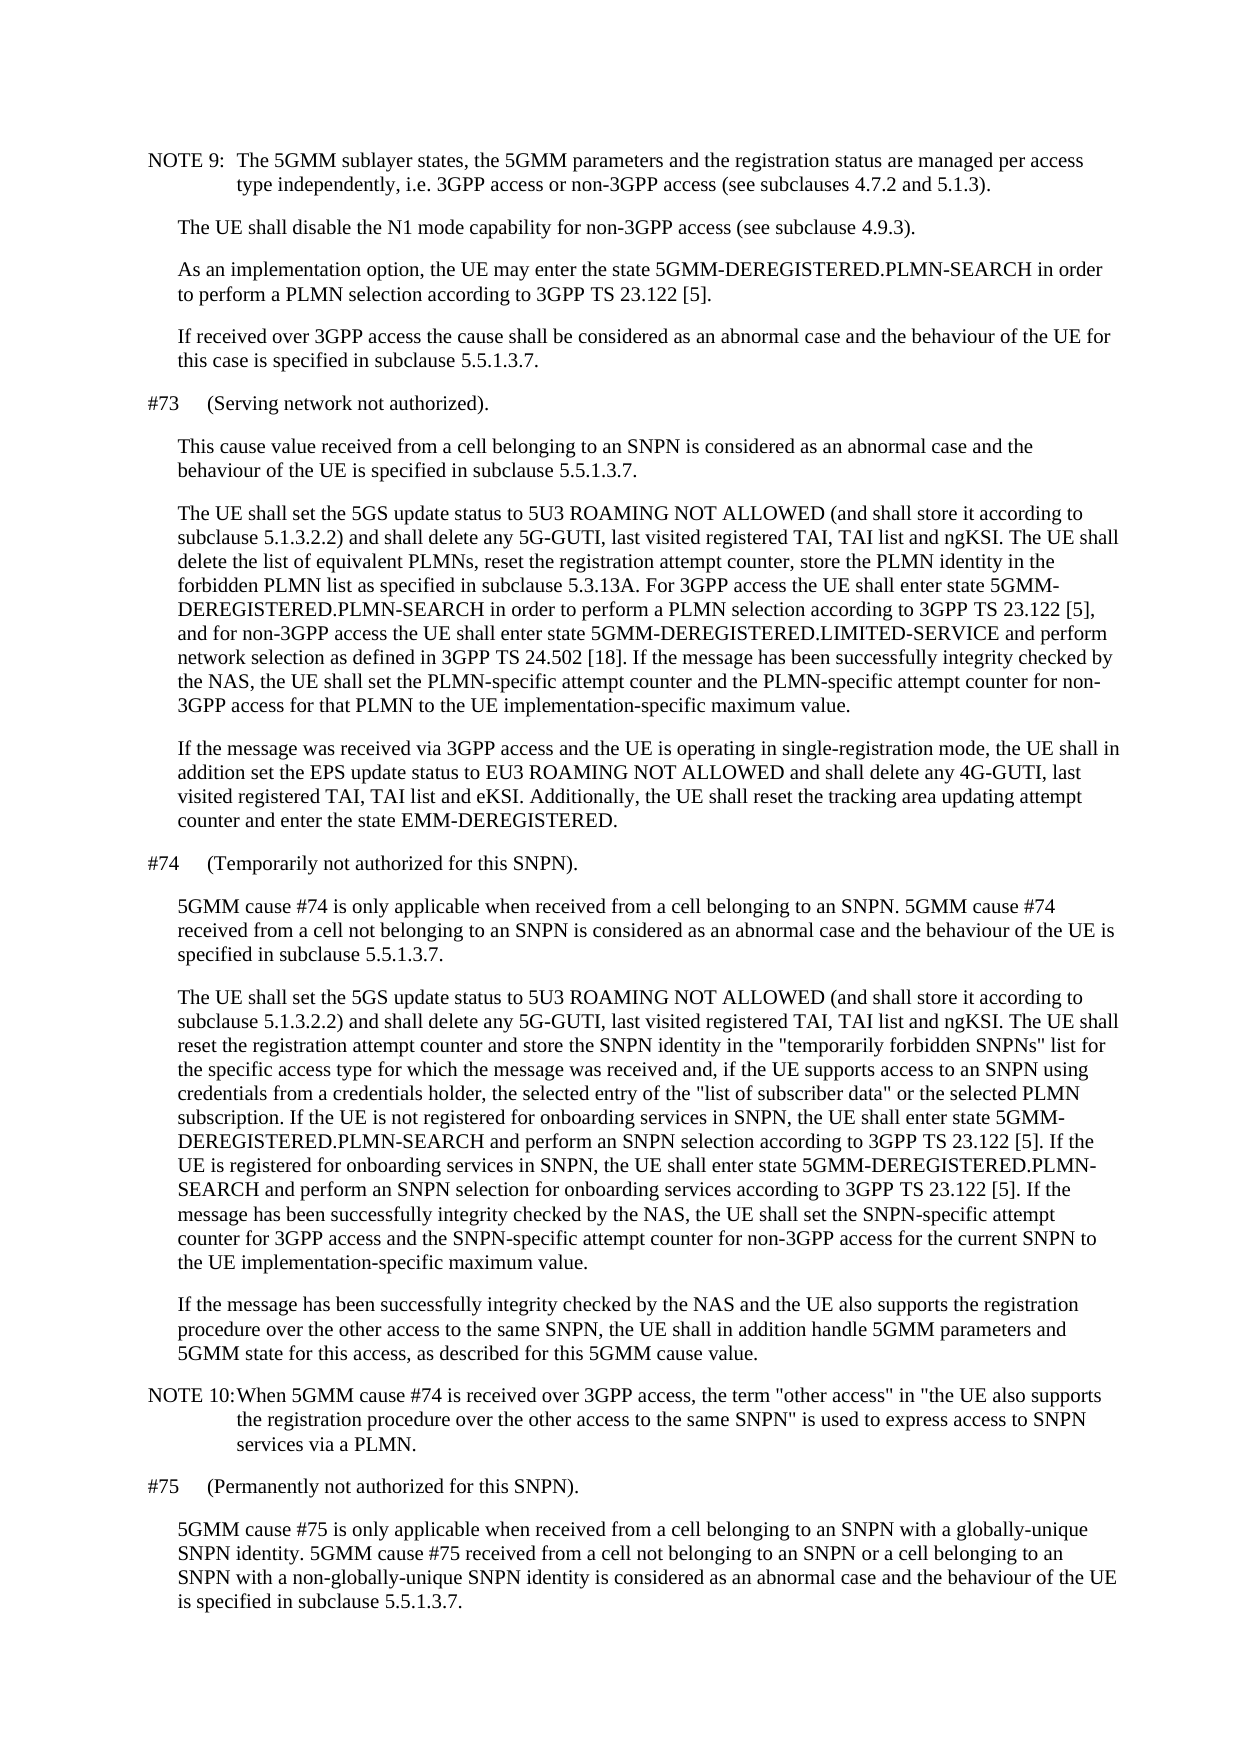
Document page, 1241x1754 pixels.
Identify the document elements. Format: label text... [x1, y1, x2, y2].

text #75 (Permanently not authorized for this SNPN). [148, 1474, 1122, 1498]
text 5GMM cause #74 is only applicable when received from a cell belonging to an SNPN. 5GMM cause #74 received from a cell not belonging to an SNPN is considered as an abnormal case and the behaviour of the UE is specified in subclause 5.5.1.3.7. [148, 894, 1122, 966]
text As an implementation option, the UE may enter the state 5GMM-DEREGISTERED.PLMN-SEARCH in order to perform a PLMN selection according to 3GPP TS 23.122 [5]. [148, 257, 1122, 306]
text NOTE 9: The 5GMM sublayer states, the 5GMM parameters and the registration status are managed per access type independently, i.e. 3GPP access or non-3GPP access (see subclauses 4.7.2 and 5.1.3). [148, 148, 1122, 196]
text If received over 3GPP access the cause shall be considered as an abnormal case and the behaviour of the UE for this case is specified in subclause 5.5.1.3.7. [148, 324, 1122, 372]
text If the message was received via 3GPP access and the UE is operating in single-registration mode, the UE shall in addition set the EPS update status to EU3 ROAMING NOT ALLOWED and shall delete any 4G-GUTI, last visited registered TAI, TAI list and eKSI. Additionally, the UE shall reset the tracking area updating attempt counter and enter the state EMM-DEREGISTERED. [148, 736, 1122, 832]
text 5GMM cause #75 is only applicable when received from a cell belonging to an SNPN with a globally-unique SNPN identity. 5GMM cause #75 received from a cell not belonging to an SNPN or a cell belonging to an SNPN with a non-globally-unique SNPN identity is considered as an abnormal case and the behaviour of the UE is specified in subclause 5.5.1.3.7. [148, 1517, 1122, 1613]
text #74 (Temporarily not authorized for this SNPN). [148, 851, 1122, 875]
text #73 (Serving network not authorized). [148, 391, 1122, 415]
text NOTE 10: When 5GMM cause #74 is received over 3GPP access, the term "other access" in "the UE also supports the registration procedure over the other access to the same SNPN" is used to express access to SNPN services via a PLMN. [148, 1383, 1122, 1456]
text The UE shall set the 5GS update status to 5U3 ROAMING NOT ALLOWED (and shall store it according to subclause 5.1.3.2.2) and shall delete any 5G-GUTI, last visited registered TAI, TAI list and ngKSI. The UE shall delete the list of equivalent PLMNs, reset the registration attempt counter, store the PLMN identity in the forbidden PLMN list as specified in subclause 5.3.13A. For 3GPP access the UE shall enter state 5GMM-DEREGISTERED.PLMN-SEARCH in order to perform a PLMN selection according to 3GPP TS 23.122 [5], and for non-3GPP access the UE shall enter state 5GMM-DEREGISTERED.LIMITED-SERVICE and perform network selection as defined in 3GPP TS 24.502 [18]. If the message has been successfully integrity checked by the NAS, the UE shall set the PLMN-specific attempt counter and the PLMN-specific attempt counter for non-3GPP access for that PLMN to the UE implementation-specific maximum value. [148, 501, 1122, 717]
text The UE shall set the 5GS update status to 5U3 ROAMING NOT ALLOWED (and shall store it according to subclause 5.1.3.2.2) and shall delete any 5G-GUTI, last visited registered TAI, TAI list and ngKSI. The UE shall reset the registration attempt counter and store the SNPN identity in the "temporarily forbidden SNPNs" list for the specific access type for which the message was received and, if the UE supports access to an SNPN using credentials from a credentials holder, the selected entry of the "list of subscriber data" or the selected PLMN subscription. If the UE is not registered for onboarding services in SNPN, the UE shall enter state 5GMM-DEREGISTERED.PLMN-SEARCH and perform an SNPN selection according to 3GPP TS 23.122 [5]. If the UE is registered for onboarding services in SNPN, the UE shall enter state 5GMM-DEREGISTERED.PLMN-SEARCH and perform an SNPN selection for onboarding services according to 3GPP TS 23.122 [5]. If the message has been successfully integrity checked by the NAS, the UE shall set the SNPN-specific attempt counter for 3GPP access and the SNPN-specific attempt counter for non-3GPP access for the current SNPN to the UE implementation-specific maximum value. [148, 985, 1122, 1274]
text This cause value received from a cell belonging to an SNPN is considered as an abnormal case and the behaviour of the UE is specified in subclause 5.5.1.3.7. [148, 434, 1122, 482]
text The UE shall disable the N1 mode capability for non-3GPP access (see subclause 4.9.3). [148, 214, 1122, 239]
